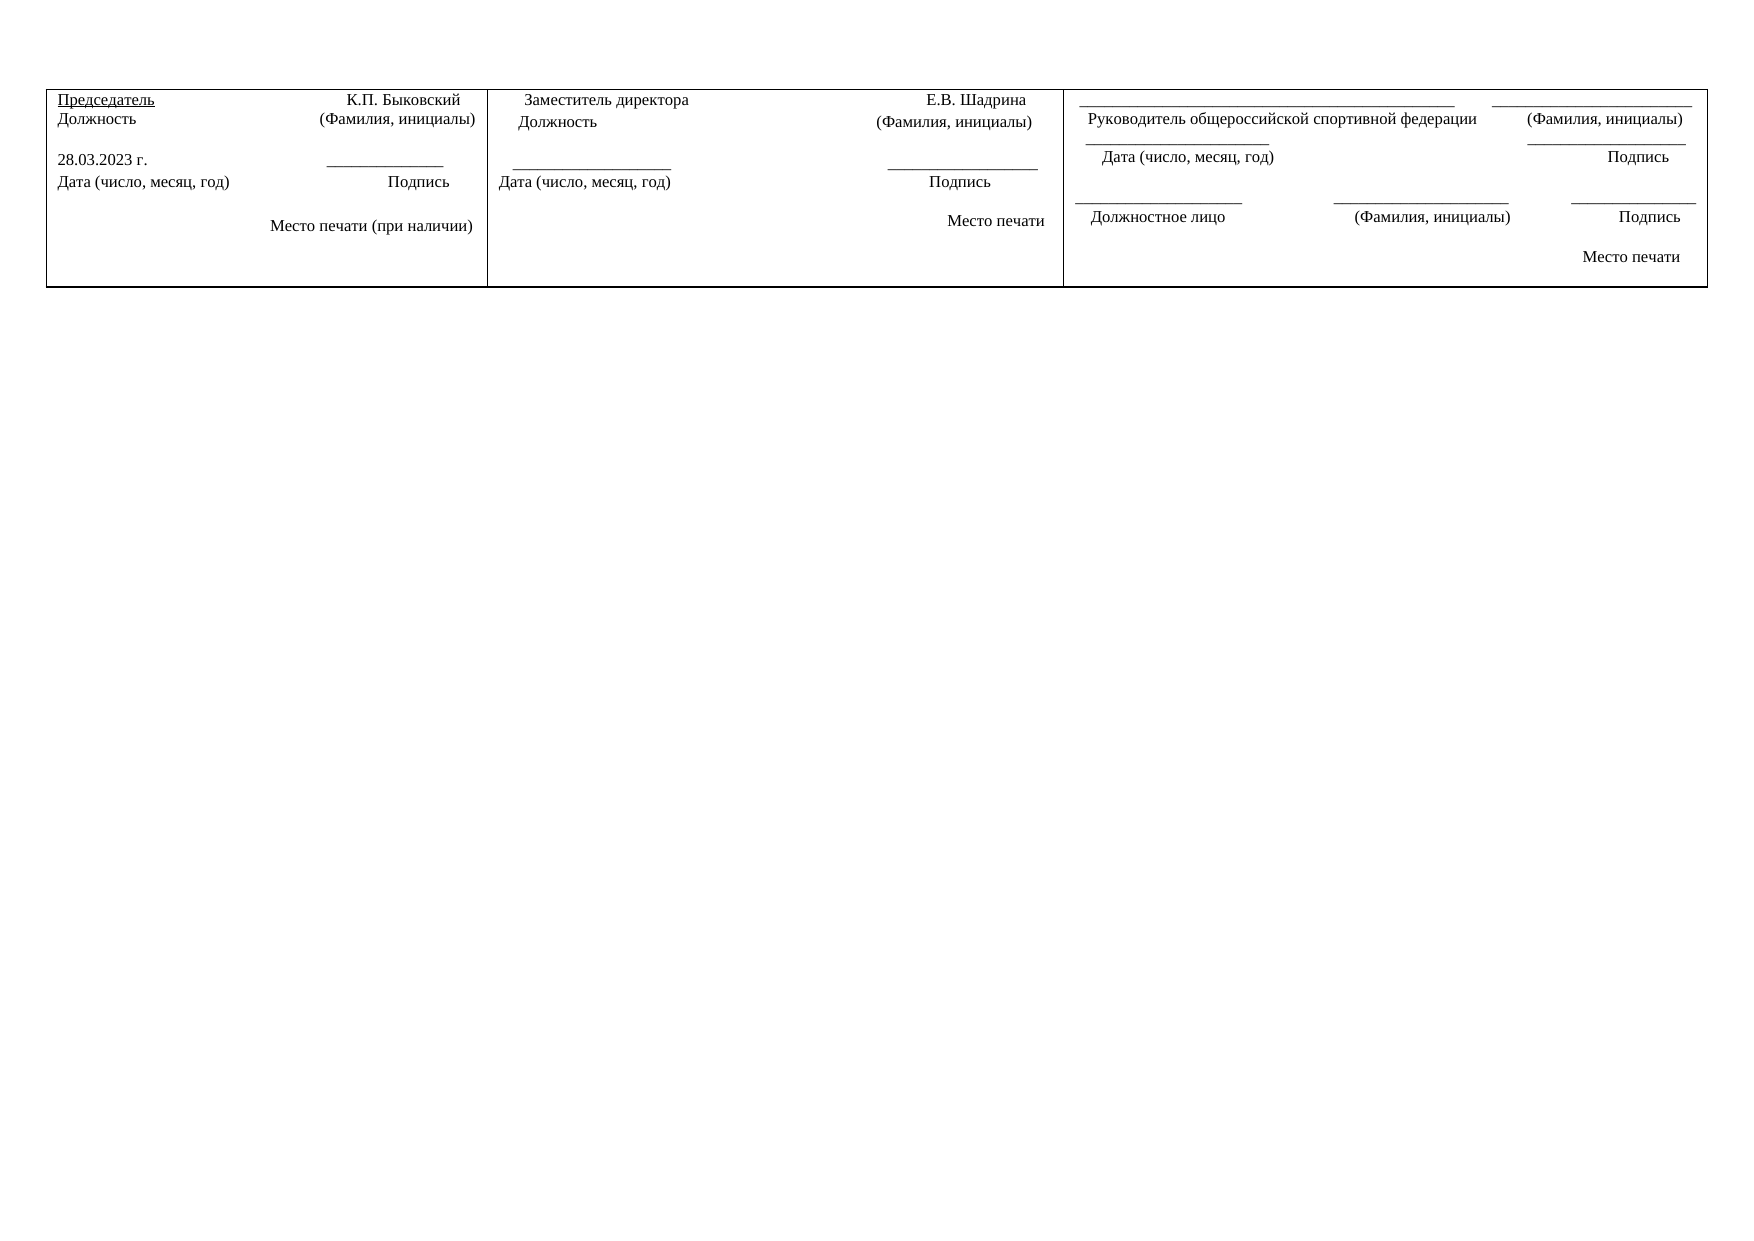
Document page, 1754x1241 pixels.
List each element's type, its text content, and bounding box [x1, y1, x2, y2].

table_cell _____________________________________________ ________________________ Руководитель общероссийской спортивной федерации (Фамилия, инициалы) ______________________ ___________________ Дата (число, месяц, год) Подпись ____________________ _____________________ _______________ Должностное лицо (Фамилия, инициалы) Подпись Место печати [1064, 90, 1707, 286]
table_cell Заместитель директора Е.В. Шадрина Должность (Фамилия, инициалы) ___________________ __________________ Дата (число, месяц, год) Подпись Место печати [488, 90, 1063, 286]
table_cell Председатель К.П. Быковский Должность (Фамилия, инициалы) 28.03.2023 г. ______________ Дата (число, месяц, год) Подпись Место печати (при наличии) [47, 90, 487, 286]
